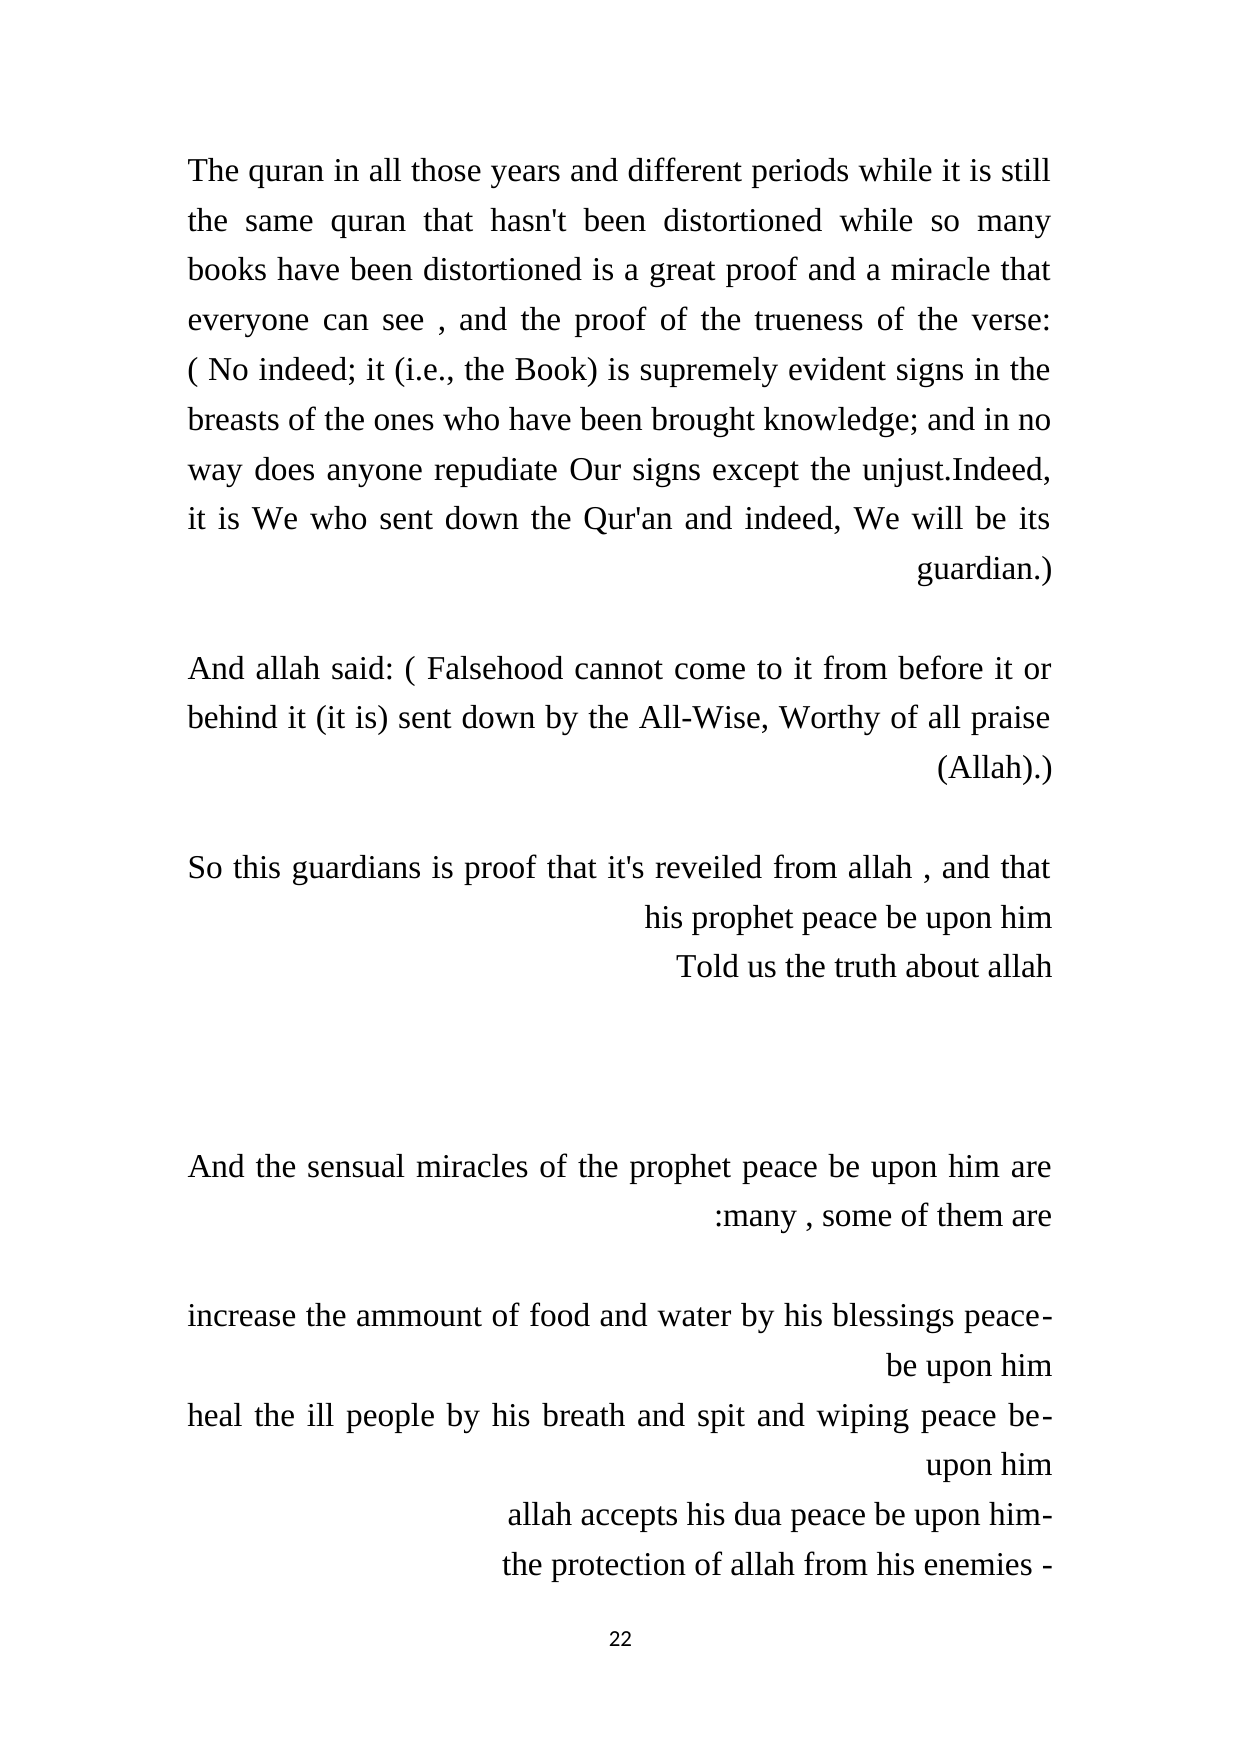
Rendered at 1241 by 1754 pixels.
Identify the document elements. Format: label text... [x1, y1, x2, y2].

text And the sensual miracles of the prophet peace be upon him are many , some of them are: [187, 1146, 1053, 1234]
text - the protection of allah from his enemies [187, 1544, 1053, 1582]
text And allah said: ( Falsehood cannot come to it from before it or behind it (it is) sent down by the All-Wise, Worthy of all praise (Allah).) [187, 648, 1053, 786]
text The quran in all those years and different periods while it is still the same quran that hasn't been distortioned while so many books have been distortioned is a great proof and a miracle that everyone can see , and the proof of the trueness of the verse: ( No indeed; it (i.e., the Book) is supremely evident signs in the breasts of the ones who have been brought knowledge; and in no way does anyone repudiate Our signs except the unjust.Indeed, it is We who sent down the Qur'an and indeed, We will be its guardian.) [187, 150, 1053, 587]
text -heal the ill people by his breath and spit and wiping peace be upon him [187, 1395, 1053, 1483]
text So this guardians is proof that it's reveiled from allah , and that his prophet peace be upon him [187, 847, 1053, 935]
text -allah accepts his dua peace be upon him [187, 1494, 1053, 1533]
text -increase the ammount of food and water by his blessings peace be upon him [187, 1295, 1053, 1383]
text Told us the truth about allah [187, 947, 1053, 985]
